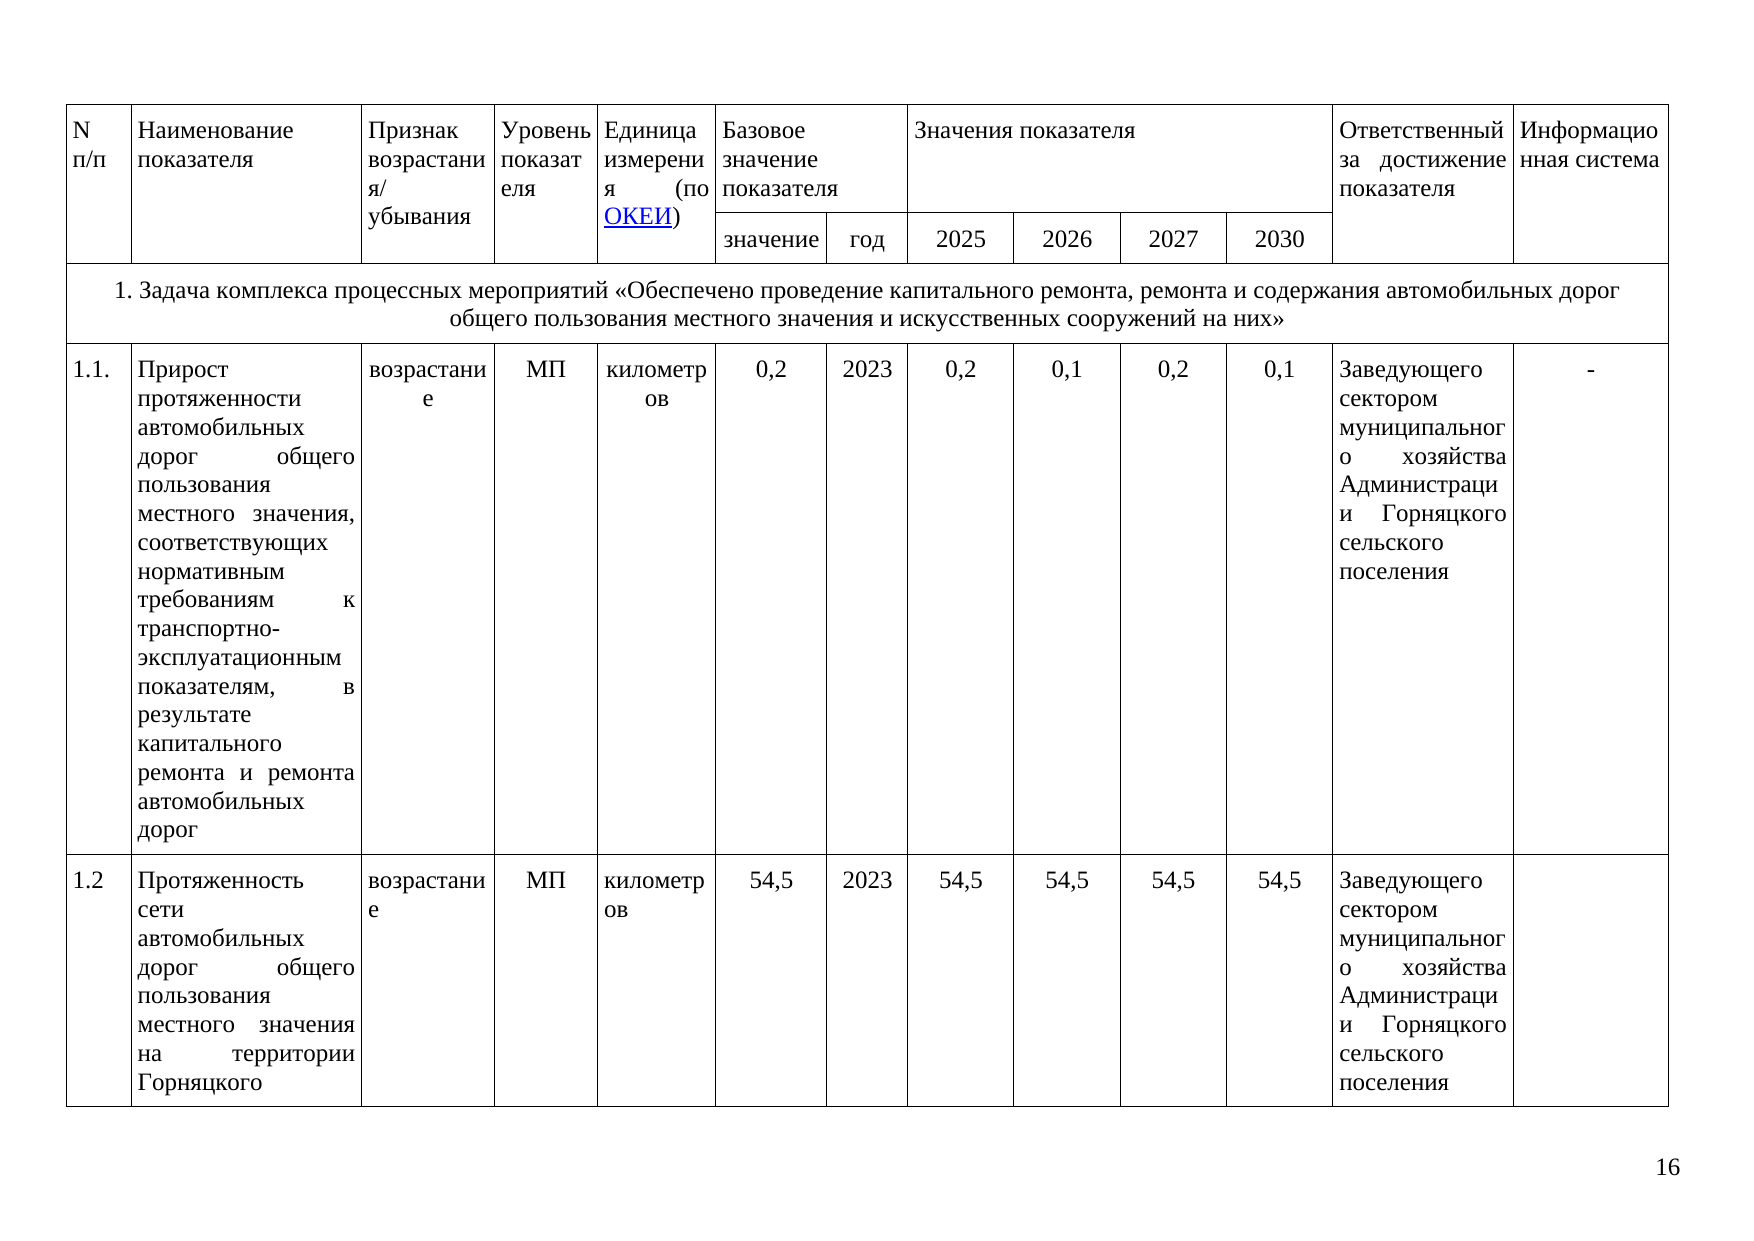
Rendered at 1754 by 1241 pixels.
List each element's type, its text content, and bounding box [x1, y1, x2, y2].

table_cell 0,1 [1227, 344, 1332, 854]
table_cell 54,5 [716, 855, 826, 1106]
table_cell 0,2 [908, 344, 1013, 854]
table_cell 1.1. [67, 344, 131, 854]
table_header Информационная система [1514, 105, 1668, 263]
table_cell 54,5 [908, 855, 1013, 1106]
table_cell Заведующего сектором муниципального хозяйства Администрации Горняцкого сельского поселения [1333, 344, 1513, 854]
table_cell 2030 [1227, 213, 1332, 263]
table_cell 2023 [827, 855, 907, 1106]
table_header Признак возрастания/ убывания [362, 105, 494, 263]
table_header Базовое значение показателя [716, 105, 907, 212]
table_cell 54,5 [1014, 855, 1120, 1106]
table_cell год [827, 213, 907, 263]
table_cell 54,5 [1121, 855, 1226, 1106]
table_header Уровень показателя [495, 105, 597, 263]
table_header Единица измерения (по ОКЕИ) [598, 105, 715, 263]
table_cell значение [716, 213, 826, 263]
table_cell 2025 [908, 213, 1013, 263]
table_cell 0,2 [716, 344, 826, 854]
table_cell возрастание [362, 855, 494, 1106]
table_cell 54,5 [1227, 855, 1332, 1106]
table_header Ответственный за достижение показателя [1333, 105, 1513, 263]
table_cell МП [495, 855, 597, 1106]
table_header Значения показателя [908, 105, 1332, 212]
table_cell 2027 [1121, 213, 1226, 263]
table_cell километров [598, 344, 715, 854]
table_cell километров [598, 855, 715, 1106]
table_cell возрастание [362, 344, 494, 854]
table_cell 0,1 [1014, 344, 1120, 854]
table_header N п/п [67, 105, 131, 263]
table_cell 0,2 [1121, 344, 1226, 854]
table_cell МП [495, 344, 597, 854]
table_cell 2023 [827, 344, 907, 854]
table_cell 1. Задача комплекса процессных мероприятий «Обеспечено проведение капитального ремонта, ремонта и содержания автомобильных дорог общего пользования местного значения и искусственных сооружений на них» [67, 264, 1668, 343]
table_header Наименование показателя [132, 105, 361, 263]
table_cell 2026 [1014, 213, 1120, 263]
table_cell - [1514, 344, 1668, 854]
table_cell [1333, 855, 1513, 1106]
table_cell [132, 855, 361, 1106]
table_cell 1.2 [67, 855, 131, 1106]
table_cell Прирост протяженности автомобильных дорог общего пользования местного значения, соответствующих нормативным требованиям к транспортно-эксплуатационным показателям, в результате капитального ремонта и ремонта автомобильных дорог [132, 344, 361, 854]
table_cell [1514, 855, 1668, 1106]
